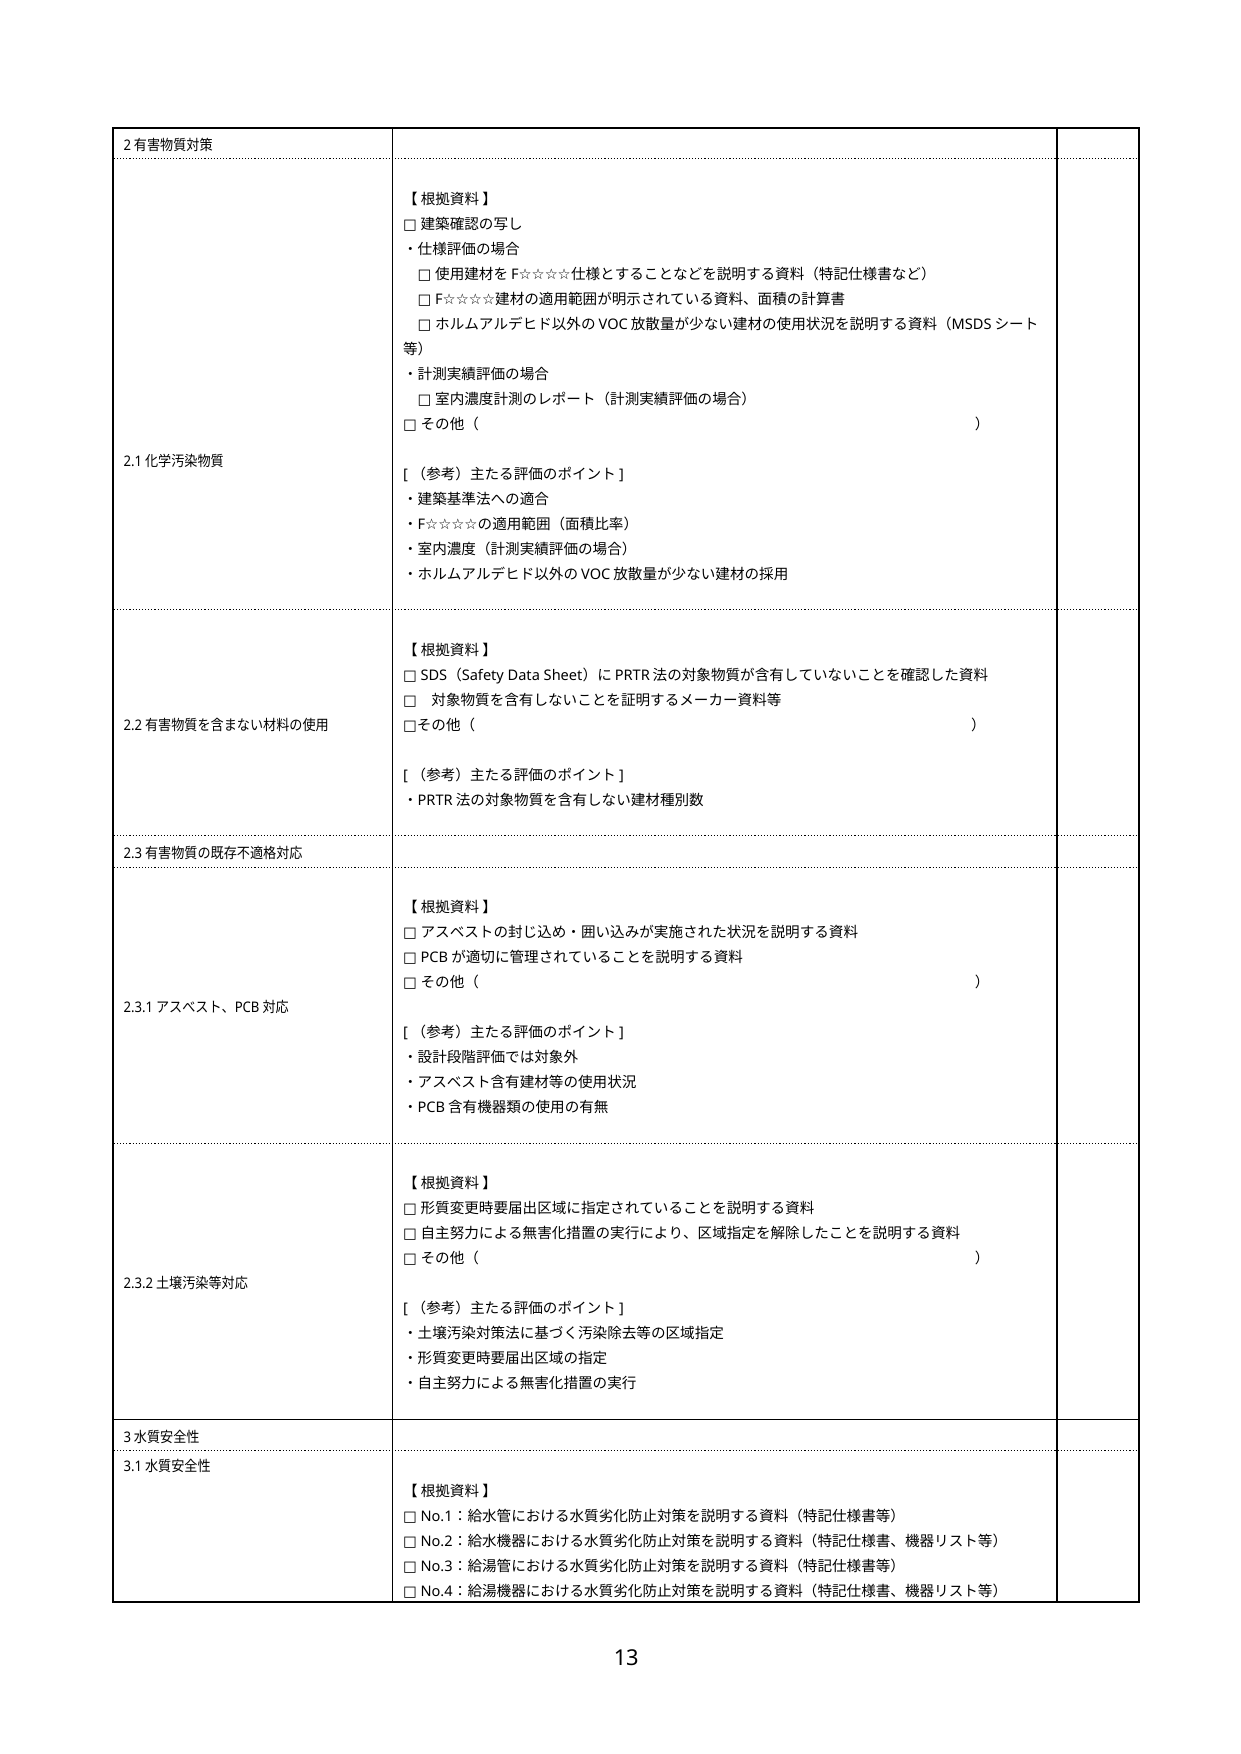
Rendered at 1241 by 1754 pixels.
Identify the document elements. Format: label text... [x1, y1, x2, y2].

table_cell [393, 835, 1056, 867]
table_cell [1058, 609, 1138, 835]
table_cell [1058, 129, 1138, 158]
table_cell 2有害物質対策 [114, 129, 392, 158]
table_cell 3.1水質安全性 [114, 1450, 392, 1601]
table_cell 【 根拠資料 】 形質変更時要届出区域に指定されていることを説明する資料 自主努力による無害化措置の実行により、区域指定を解除したことを説明する資料 その他（ ） [ （参考）主たる評価のポイント ] ・土壌汚染対策法に基づく汚染除去等の区域指定 ・形質変更時要届出区域の指定 ・自主努力による無害化措置の実行 [393, 1143, 1056, 1419]
table_cell 2.2有害物質を含まない材料の使用 [114, 609, 392, 835]
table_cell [393, 1450, 1056, 1601]
table_cell [1058, 158, 1138, 609]
table_cell 2.1化学汚染物質 [114, 158, 392, 609]
table_cell 【 根拠資料 】 建築確認の写し ・仕様評価の場合 使用建材をF☆☆☆☆仕様とすることなどを説明する資料（特記仕様書など） F☆☆☆☆建材の適用範囲が明示されている資料、面積の計算書 ホルムアルデヒド以外のVOC放散量が少ない建材の使用状況を説明する資料（MSDSシート等） ・計測実績評価の場合 室内濃度計測のレポート（計測実績評価の場合） その他（ ） [ （参考）主たる評価のポイント ] ・建築基準法への適合 ・F☆☆☆☆の適用範囲（面積比率） ・室内濃度（計測実績評価の場合） ・ホルムアルデヒド以外のVOC放散量が少ない建材の採用 [393, 158, 1056, 609]
table_cell [1058, 835, 1138, 867]
table_cell [1058, 1420, 1138, 1450]
table_cell [1058, 1450, 1138, 1601]
table_cell [393, 129, 1056, 158]
table_cell 2.3.2土壌汚染等対応 [114, 1143, 392, 1419]
table_cell 【 根拠資料 】 SDS（Safety Data Sheet）にPRTR法の対象物質が含有していないことを確認した資料 対象物質を含有しないことを証明するメーカー資料等 その他（ ） [ （参考）主たる評価のポイント ] ・PRTR法の対象物質を含有しない建材種別数 [393, 609, 1056, 835]
table_cell 3水質安全性 [114, 1420, 392, 1450]
table_cell [393, 1420, 1056, 1450]
table_cell 2.3有害物質の既存不適格対応 [114, 835, 392, 867]
table_cell [1058, 1143, 1138, 1419]
table_cell [1058, 867, 1138, 1143]
table_cell 2.3.1アスべスト、PCB対応 [114, 867, 392, 1143]
table_cell 【 根拠資料 】 アスベストの封じ込め・囲い込みが実施された状況を説明する資料 PCBが適切に管理されていることを説明する資料 その他（ ） [ （参考）主たる評価のポイント ] ・設計段階評価では対象外 ・アスベスト含有建材等の使用状況 ・PCB含有機器類の使用の有無 [393, 867, 1056, 1143]
